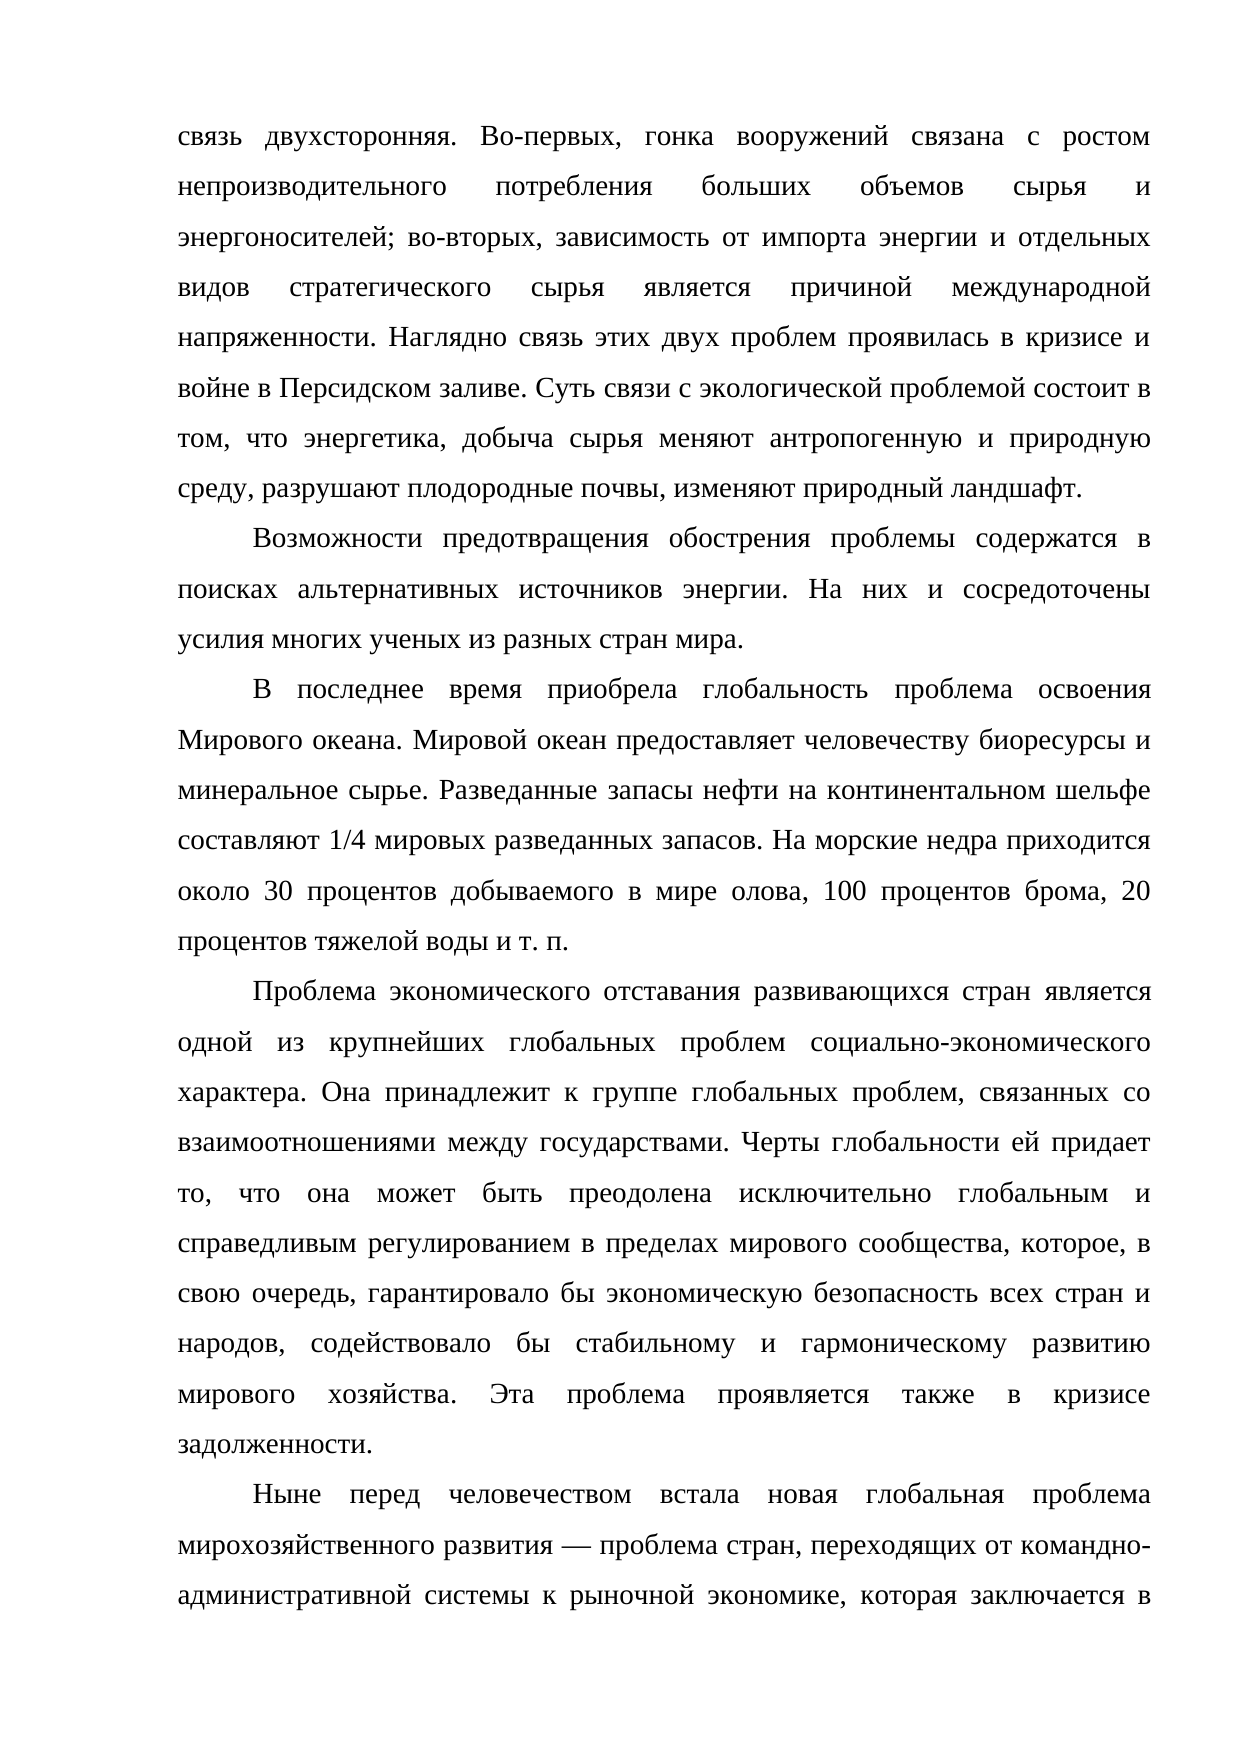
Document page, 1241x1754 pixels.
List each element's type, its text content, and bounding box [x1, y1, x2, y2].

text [177, 1477, 1152, 1611]
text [177, 118, 1152, 504]
text Возможности предотвращения обострения проблемы содержатся в поисках альтернативных источников энергии. На них и сосредоточены усилия многих ученых из разных стран мира. [177, 521, 1152, 655]
text В последнее время приобрела глобальность проблема освоения Мирового океана. Мировой океан предоставляет человечеству биоресурсы и минеральное сырье. Разведанные запасы нефти на континентальном шельфе составляют 1/4 мировых разведанных запасов. На морские недра приходится около 30 процентов добываемого в мире олова, 100 процентов брома, 20 процентов тяжелой воды и т. п. [177, 672, 1152, 957]
text Проблема экономического отставания развивающихся стран является одной из крупнейших глобальных проблем социально-экономического характера. Она принадлежит к группе глобальных проблем, связанных со взаимоотношениями между государствами. Черты глобальности ей придает то, что она может быть преодолена исключительно глобальным и справедливым регулированием в пределах мирового сообщества, которое, в свою очередь, гарантировало бы экономическую безопасность всех стран и народов, содействовало бы стабильному и гармоническому развитию мирового хозяйства. Эта проблема проявляется также в кризисе задолженности. [177, 973, 1152, 1460]
